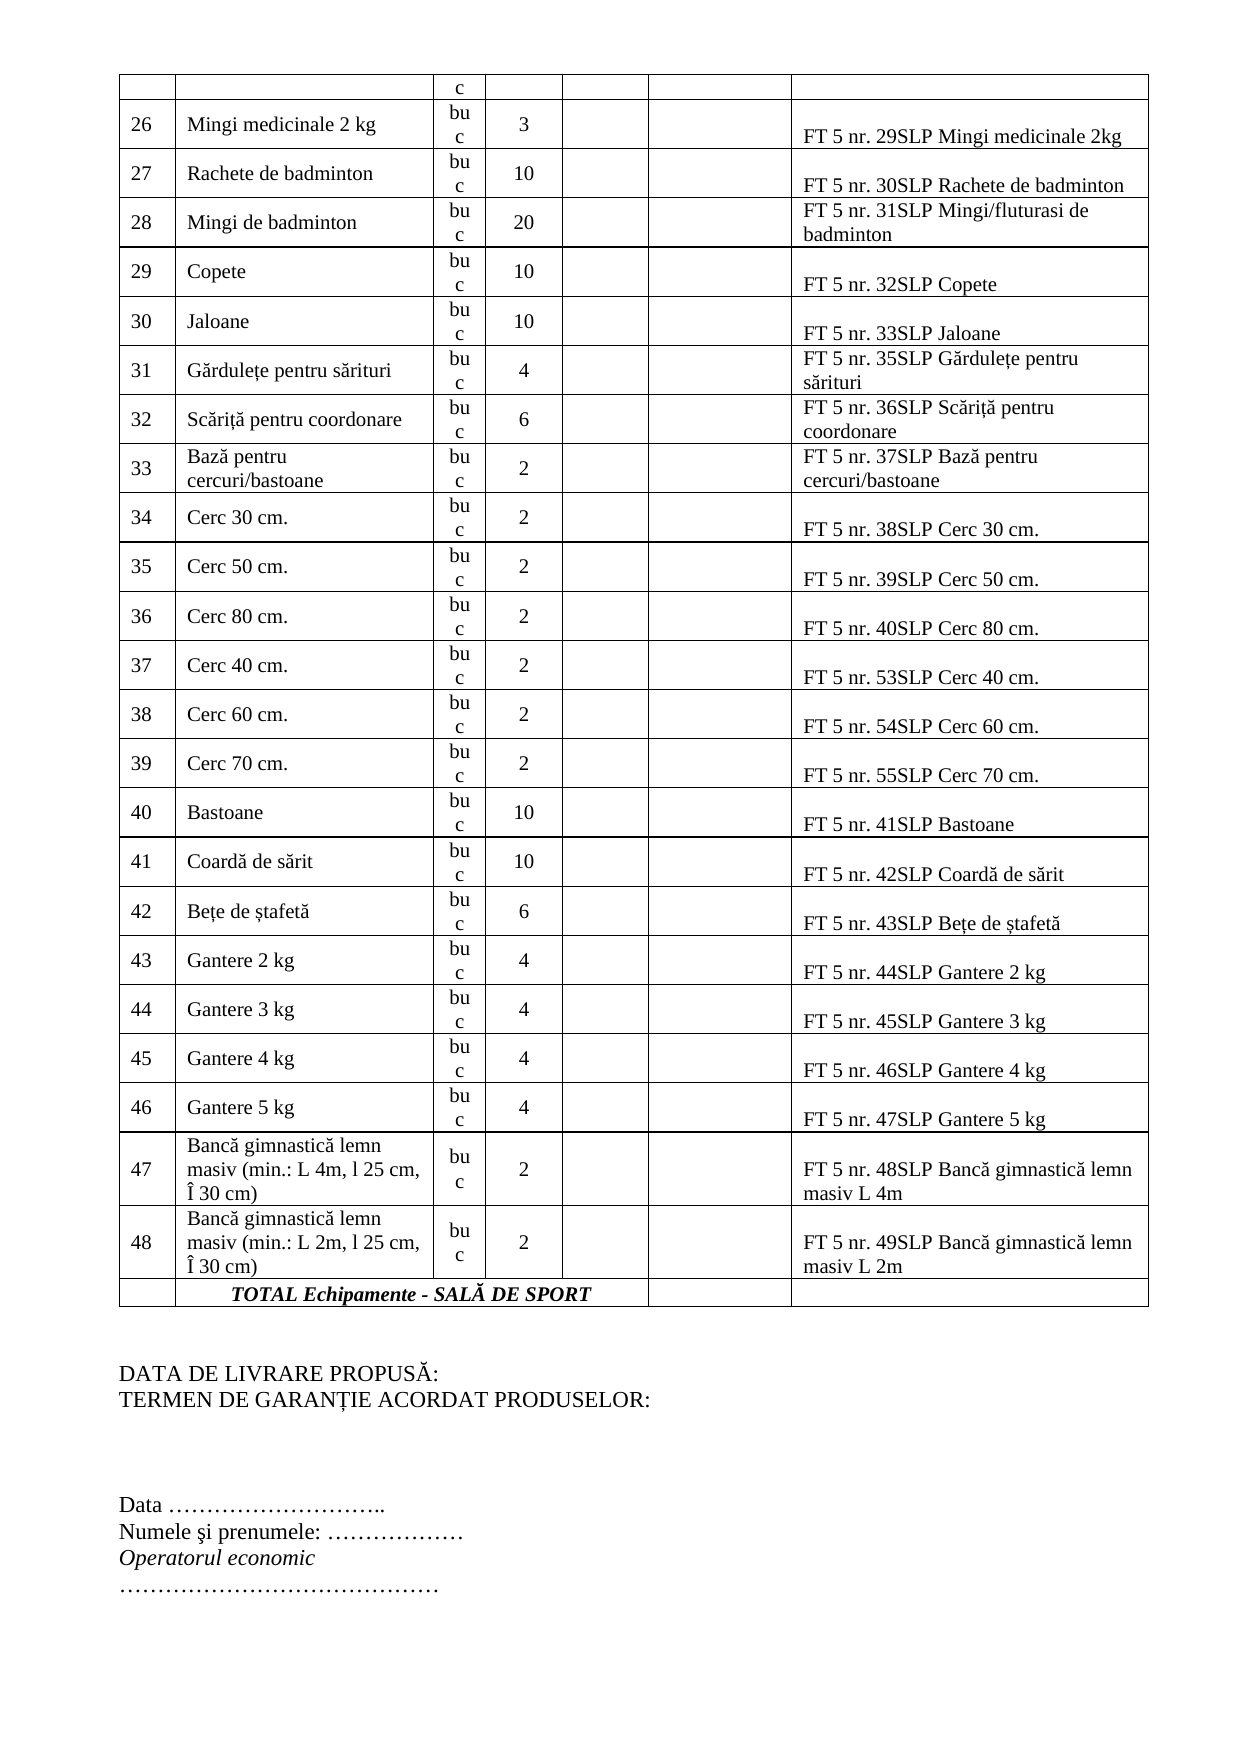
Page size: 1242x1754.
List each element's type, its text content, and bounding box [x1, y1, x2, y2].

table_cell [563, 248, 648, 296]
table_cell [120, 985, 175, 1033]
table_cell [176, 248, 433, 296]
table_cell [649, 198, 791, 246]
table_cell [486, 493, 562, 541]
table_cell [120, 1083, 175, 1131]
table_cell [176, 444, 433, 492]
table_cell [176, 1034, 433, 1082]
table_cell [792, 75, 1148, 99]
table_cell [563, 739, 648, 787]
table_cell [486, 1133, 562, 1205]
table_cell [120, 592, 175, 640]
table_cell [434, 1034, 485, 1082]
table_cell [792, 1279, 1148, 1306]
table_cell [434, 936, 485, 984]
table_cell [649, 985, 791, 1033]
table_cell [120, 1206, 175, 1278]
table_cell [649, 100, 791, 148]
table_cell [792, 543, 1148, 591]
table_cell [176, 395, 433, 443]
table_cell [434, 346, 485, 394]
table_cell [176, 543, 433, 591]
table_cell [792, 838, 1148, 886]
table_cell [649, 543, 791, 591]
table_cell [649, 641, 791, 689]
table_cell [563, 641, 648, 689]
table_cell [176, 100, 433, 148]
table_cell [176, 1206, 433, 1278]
text Operatorul economic [119, 1544, 1148, 1571]
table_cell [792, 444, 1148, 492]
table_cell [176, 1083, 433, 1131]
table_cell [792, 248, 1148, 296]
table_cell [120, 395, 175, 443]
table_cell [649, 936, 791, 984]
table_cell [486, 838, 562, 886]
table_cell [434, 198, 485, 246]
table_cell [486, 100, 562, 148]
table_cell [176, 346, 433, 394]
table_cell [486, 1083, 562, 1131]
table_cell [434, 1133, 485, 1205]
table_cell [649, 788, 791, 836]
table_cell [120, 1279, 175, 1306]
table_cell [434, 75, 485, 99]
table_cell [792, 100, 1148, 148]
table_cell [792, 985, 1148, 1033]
text …………………………………… [119, 1571, 1148, 1597]
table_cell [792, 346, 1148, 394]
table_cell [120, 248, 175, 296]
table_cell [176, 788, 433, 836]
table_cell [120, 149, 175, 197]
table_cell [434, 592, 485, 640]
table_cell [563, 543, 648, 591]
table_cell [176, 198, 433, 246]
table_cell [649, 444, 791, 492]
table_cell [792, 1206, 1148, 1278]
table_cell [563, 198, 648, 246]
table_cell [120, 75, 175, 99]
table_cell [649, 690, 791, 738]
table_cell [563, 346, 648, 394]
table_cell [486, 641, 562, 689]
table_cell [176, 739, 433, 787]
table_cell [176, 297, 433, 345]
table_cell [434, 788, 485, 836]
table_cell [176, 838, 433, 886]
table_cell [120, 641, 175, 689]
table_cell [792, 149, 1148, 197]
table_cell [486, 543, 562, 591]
text Numele şi prenumele: ……………… [119, 1518, 1148, 1544]
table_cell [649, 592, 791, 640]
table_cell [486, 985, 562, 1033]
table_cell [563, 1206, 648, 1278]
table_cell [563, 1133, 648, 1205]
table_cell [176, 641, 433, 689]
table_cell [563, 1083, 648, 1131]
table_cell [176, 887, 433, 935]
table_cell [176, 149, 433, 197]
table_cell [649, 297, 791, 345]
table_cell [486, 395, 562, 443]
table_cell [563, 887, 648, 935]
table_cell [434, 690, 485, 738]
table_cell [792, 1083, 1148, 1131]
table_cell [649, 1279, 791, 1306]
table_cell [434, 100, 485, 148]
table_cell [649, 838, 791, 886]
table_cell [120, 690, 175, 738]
text TERMEN DE GARANȚIE ACORDAT PRODUSELOR: [119, 1386, 1148, 1412]
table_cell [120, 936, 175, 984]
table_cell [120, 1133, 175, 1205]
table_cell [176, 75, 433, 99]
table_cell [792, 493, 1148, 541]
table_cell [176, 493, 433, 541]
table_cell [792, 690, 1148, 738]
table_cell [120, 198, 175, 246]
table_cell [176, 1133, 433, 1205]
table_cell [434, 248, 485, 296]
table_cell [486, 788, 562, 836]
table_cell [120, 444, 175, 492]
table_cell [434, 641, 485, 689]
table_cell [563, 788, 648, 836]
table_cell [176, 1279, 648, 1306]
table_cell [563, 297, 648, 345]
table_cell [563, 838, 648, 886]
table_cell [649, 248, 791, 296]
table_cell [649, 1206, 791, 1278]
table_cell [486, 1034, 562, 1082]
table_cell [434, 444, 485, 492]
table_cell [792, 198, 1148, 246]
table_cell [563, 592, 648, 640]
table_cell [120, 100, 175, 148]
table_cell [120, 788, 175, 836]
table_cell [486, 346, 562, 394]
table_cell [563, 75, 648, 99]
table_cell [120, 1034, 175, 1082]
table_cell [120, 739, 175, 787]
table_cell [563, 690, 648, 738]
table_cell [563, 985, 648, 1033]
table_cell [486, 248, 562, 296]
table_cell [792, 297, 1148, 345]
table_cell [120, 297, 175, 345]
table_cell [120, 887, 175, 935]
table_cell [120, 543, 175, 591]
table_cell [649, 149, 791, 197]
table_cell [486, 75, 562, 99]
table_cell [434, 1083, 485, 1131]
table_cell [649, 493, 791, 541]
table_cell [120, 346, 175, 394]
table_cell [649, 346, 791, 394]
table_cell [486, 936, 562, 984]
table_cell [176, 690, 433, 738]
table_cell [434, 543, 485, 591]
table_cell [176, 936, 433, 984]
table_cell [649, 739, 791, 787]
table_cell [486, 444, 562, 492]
text DATA DE LIVRARE PROPUSĂ: [119, 1360, 1148, 1386]
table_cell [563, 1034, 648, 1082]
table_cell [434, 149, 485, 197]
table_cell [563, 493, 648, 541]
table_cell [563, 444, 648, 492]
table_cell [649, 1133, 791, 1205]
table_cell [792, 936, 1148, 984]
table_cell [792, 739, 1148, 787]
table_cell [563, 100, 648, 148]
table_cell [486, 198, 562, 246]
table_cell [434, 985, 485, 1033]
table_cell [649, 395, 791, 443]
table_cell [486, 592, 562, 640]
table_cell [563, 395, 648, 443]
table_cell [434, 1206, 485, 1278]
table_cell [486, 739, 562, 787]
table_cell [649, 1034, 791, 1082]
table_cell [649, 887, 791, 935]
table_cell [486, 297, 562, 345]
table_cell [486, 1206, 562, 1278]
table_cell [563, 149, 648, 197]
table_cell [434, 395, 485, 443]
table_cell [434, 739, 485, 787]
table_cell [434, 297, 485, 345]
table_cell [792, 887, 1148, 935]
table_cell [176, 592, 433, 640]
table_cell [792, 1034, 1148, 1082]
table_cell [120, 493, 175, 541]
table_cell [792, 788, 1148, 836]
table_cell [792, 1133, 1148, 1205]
text Data ……………………….. [119, 1492, 1148, 1518]
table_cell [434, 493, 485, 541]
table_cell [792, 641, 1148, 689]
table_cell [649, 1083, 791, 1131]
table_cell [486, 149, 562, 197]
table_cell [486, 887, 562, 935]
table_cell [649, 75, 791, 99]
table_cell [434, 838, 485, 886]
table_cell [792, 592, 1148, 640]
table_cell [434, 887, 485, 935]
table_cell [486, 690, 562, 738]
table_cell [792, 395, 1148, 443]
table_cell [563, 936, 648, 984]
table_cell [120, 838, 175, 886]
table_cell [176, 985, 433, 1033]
